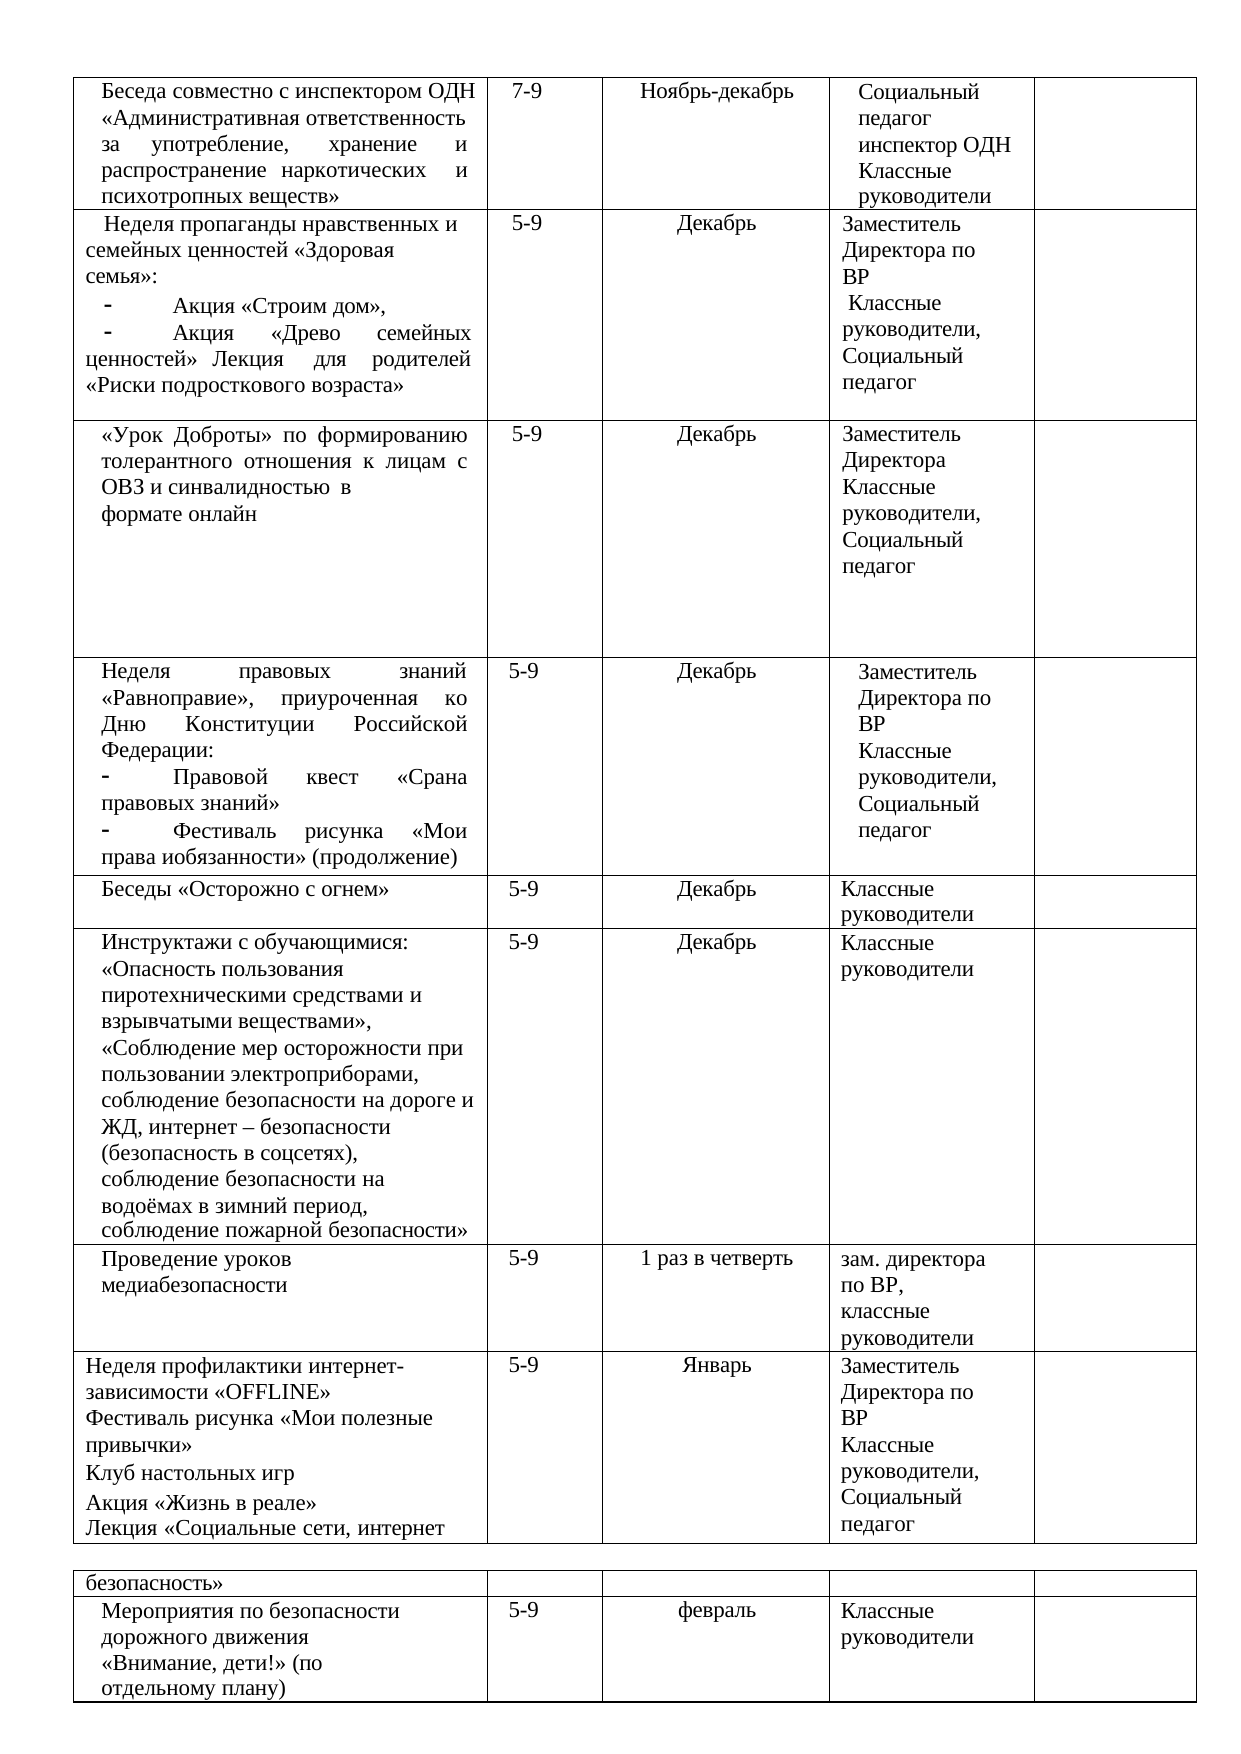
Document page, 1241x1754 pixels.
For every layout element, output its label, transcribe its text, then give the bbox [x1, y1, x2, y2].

table_cell Январь [603, 1352, 829, 1542]
table_cell «Урок Доброты» по формированию толерантного отношения к лицам с ОВЗ и синвалидностью в формате онлайн [74, 421, 487, 657]
table_cell Декабрь [603, 658, 829, 875]
table_cell [1035, 421, 1196, 657]
table_cell Ноябрь-декабрь [603, 78, 829, 209]
table_cell Мероприятия по безопасности дорожного движения «Внимание, дети!» (по отдельному плану) [74, 1597, 487, 1701]
table_cell Классные руководители [830, 929, 1034, 1244]
table_cell Беседы «Осторожно с огнем» [74, 876, 487, 928]
table_cell 5-9 [488, 1245, 602, 1351]
table_cell Заместитель Директора Классные руководители, Социальный педагог [830, 421, 1034, 657]
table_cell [830, 1597, 1034, 1701]
table_cell [1035, 78, 1196, 209]
table_cell 5-9 [488, 929, 602, 1244]
table_header [830, 1571, 1034, 1596]
table_cell Инструктажи с обучающимися: «Опасность пользования пиротехническими средствами и взрывчатыми веществами», «Соблюдение мер осторожности при пользовании электроприборами, соблюдение безопасности на дороге и ЖД, интернет – безопасности (безопасность в соцсетях), соблюдение безопасности на водоёмах в зимний период, соблюдение пожарной безопасности» [74, 929, 487, 1244]
table_cell 1 раз в четверть [603, 1245, 829, 1351]
table_cell Социальный педагог инспектор ОДН Классные руководители [830, 78, 1034, 209]
table_cell Классные руководители [830, 876, 1034, 928]
table_cell [1035, 876, 1196, 928]
table_cell [1035, 929, 1196, 1244]
table_cell Заместитель Директора по ВР Классные руководители, Социальный педагог [830, 1352, 1034, 1542]
table_cell Неделя пропаганды нравственных и семейных ценностей «Здоровая семья»: Акция «Строим дом», Акция «Древо семейных ценностей» Лекция для родителей «Риски подросткового возраста» [74, 210, 487, 419]
table_cell Декабрь [603, 210, 829, 419]
table_cell [1035, 1245, 1196, 1351]
table_header [1035, 1571, 1196, 1596]
table_cell 5-9 [488, 421, 602, 657]
table_cell 5-9 [488, 1352, 602, 1542]
table_cell Неделя правовых знаний «Равноправие», приуроченная ко Дню Конституции Российской Федерации: Правовой квест «Срана правовых знаний» Фестиваль рисунка «Мои права иобязанности» (продолжение) [74, 658, 487, 875]
table_cell 5-9 [488, 210, 602, 419]
table_header [488, 1571, 602, 1596]
table_cell Неделя профилактики интернет- зависимости «OFFLINE» Фестиваль рисунка «Мои полезные привычки» Клуб настольных игр Акция «Жизнь в реале» Лекция «Социальные сети, интернет [74, 1352, 487, 1542]
table_cell 5-9 [488, 1597, 602, 1701]
table_cell Декабрь [603, 876, 829, 928]
table_cell зам. директора по ВР, классные руководители [830, 1245, 1034, 1351]
table_cell 5-9 [488, 876, 602, 928]
table_cell Беседа совместно с инспектором ОДН «Административная ответственность за употребление, хранение и распространение наркотических и психотропных веществ» [74, 78, 487, 209]
table_cell Декабрь [603, 421, 829, 657]
table_header [603, 1571, 829, 1596]
table_header безопасность» [74, 1571, 487, 1596]
table_cell Декабрь [603, 929, 829, 1244]
table_cell февраль [603, 1597, 829, 1701]
table_cell [1035, 1597, 1196, 1701]
table_cell 5-9 [488, 658, 602, 875]
table_cell 7-9 [488, 78, 602, 209]
table_cell [1035, 210, 1196, 419]
table_cell [1035, 1352, 1196, 1542]
table_cell Заместитель Директора по ВР Классные руководители, Социальный педагог [830, 210, 1034, 419]
table_cell Проведение уроков медиабезопасности [74, 1245, 487, 1351]
table_cell [1035, 658, 1196, 875]
table_cell Заместитель Директора по ВР Классные руководители, Социальный педагог [830, 658, 1034, 875]
